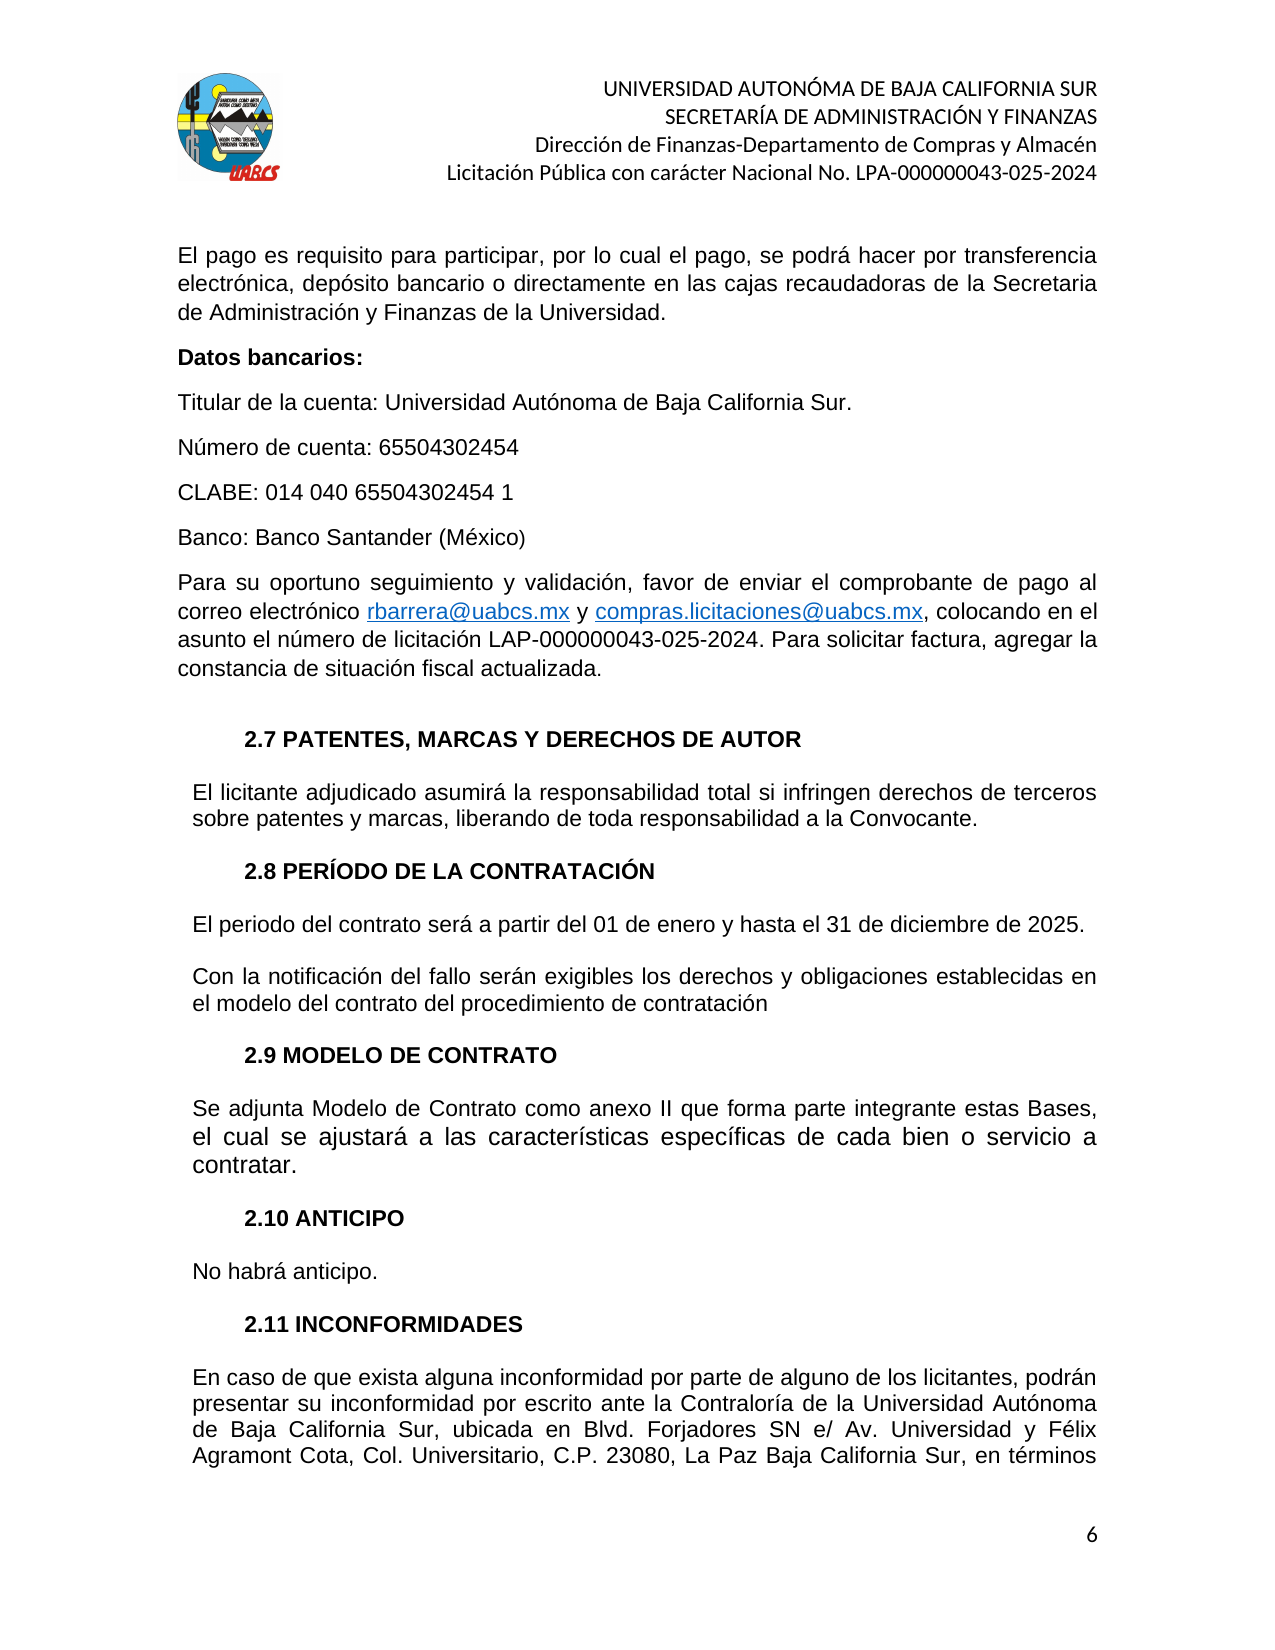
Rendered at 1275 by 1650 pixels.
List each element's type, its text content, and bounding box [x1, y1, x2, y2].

text Número de cuenta: 65504302454 [177, 434, 1098, 460]
subtitle 2.11 INCONFORMIDADES [244, 1311, 1098, 1337]
subtitle 2.8 PERÍODO DE LA CONTRATACIÓN [244, 858, 1098, 884]
text El periodo del contrato será a partir del 01 de enero y hasta el 31 de diciembre de 2025. [192, 911, 1098, 937]
text El pago es requisito para participar, por lo cual el pago, se podrá hacer por transferencia electrónica, depósito bancario o directamente en las cajas recaudadoras de la Secretaria de Administración y Finanzas de la Universidad. [177, 242, 1098, 325]
text CLABE: 014 040 65504302454 1 [177, 479, 1098, 506]
text Se adjunta Modelo de Contrato como anexo II que forma parte integrante estas Bases, el cual se ajustará a las características específicas de cada bien o servicio a contratar. [192, 1095, 1098, 1179]
text Con la notificación del fallo serán exigibles los derechos y obligaciones establecidas en el modelo del contrato del procedimiento de contratación [192, 963, 1098, 1016]
text No habrá anticipo. [192, 1258, 1098, 1284]
subtitle 2.9 MODELO DE CONTRATO [244, 1042, 1098, 1069]
subtitle 2.7 PATENTES, MARCAS Y DERECHOS DE AUTOR [244, 726, 1098, 752]
text Datos bancarios: [177, 344, 1098, 370]
picture [177, 73, 284, 181]
subtitle 2.10 ANTICIPO [244, 1205, 1098, 1232]
text Banco: Banco Santander (México) [177, 524, 1098, 551]
text Para su oportuno seguimiento y validación, favor de enviar el comprobante de pago al correo electrónico rbarrera@uabcs.mx y compras.licitaciones@uabcs.mx, colocando en el asunto el número de licitación LAP-000000043-025-2024. Para solicitar factura, agregar la constancia de situación fiscal actualizada. [177, 569, 1098, 681]
text Titular de la cuenta: Universidad Autónoma de Baja California Sur. [177, 389, 1098, 415]
text El licitante adjudicado asumirá la responsabilidad total si infringen derechos de terceros sobre patentes y marcas, liberando de toda responsabilidad a la Convocante. [192, 779, 1098, 832]
